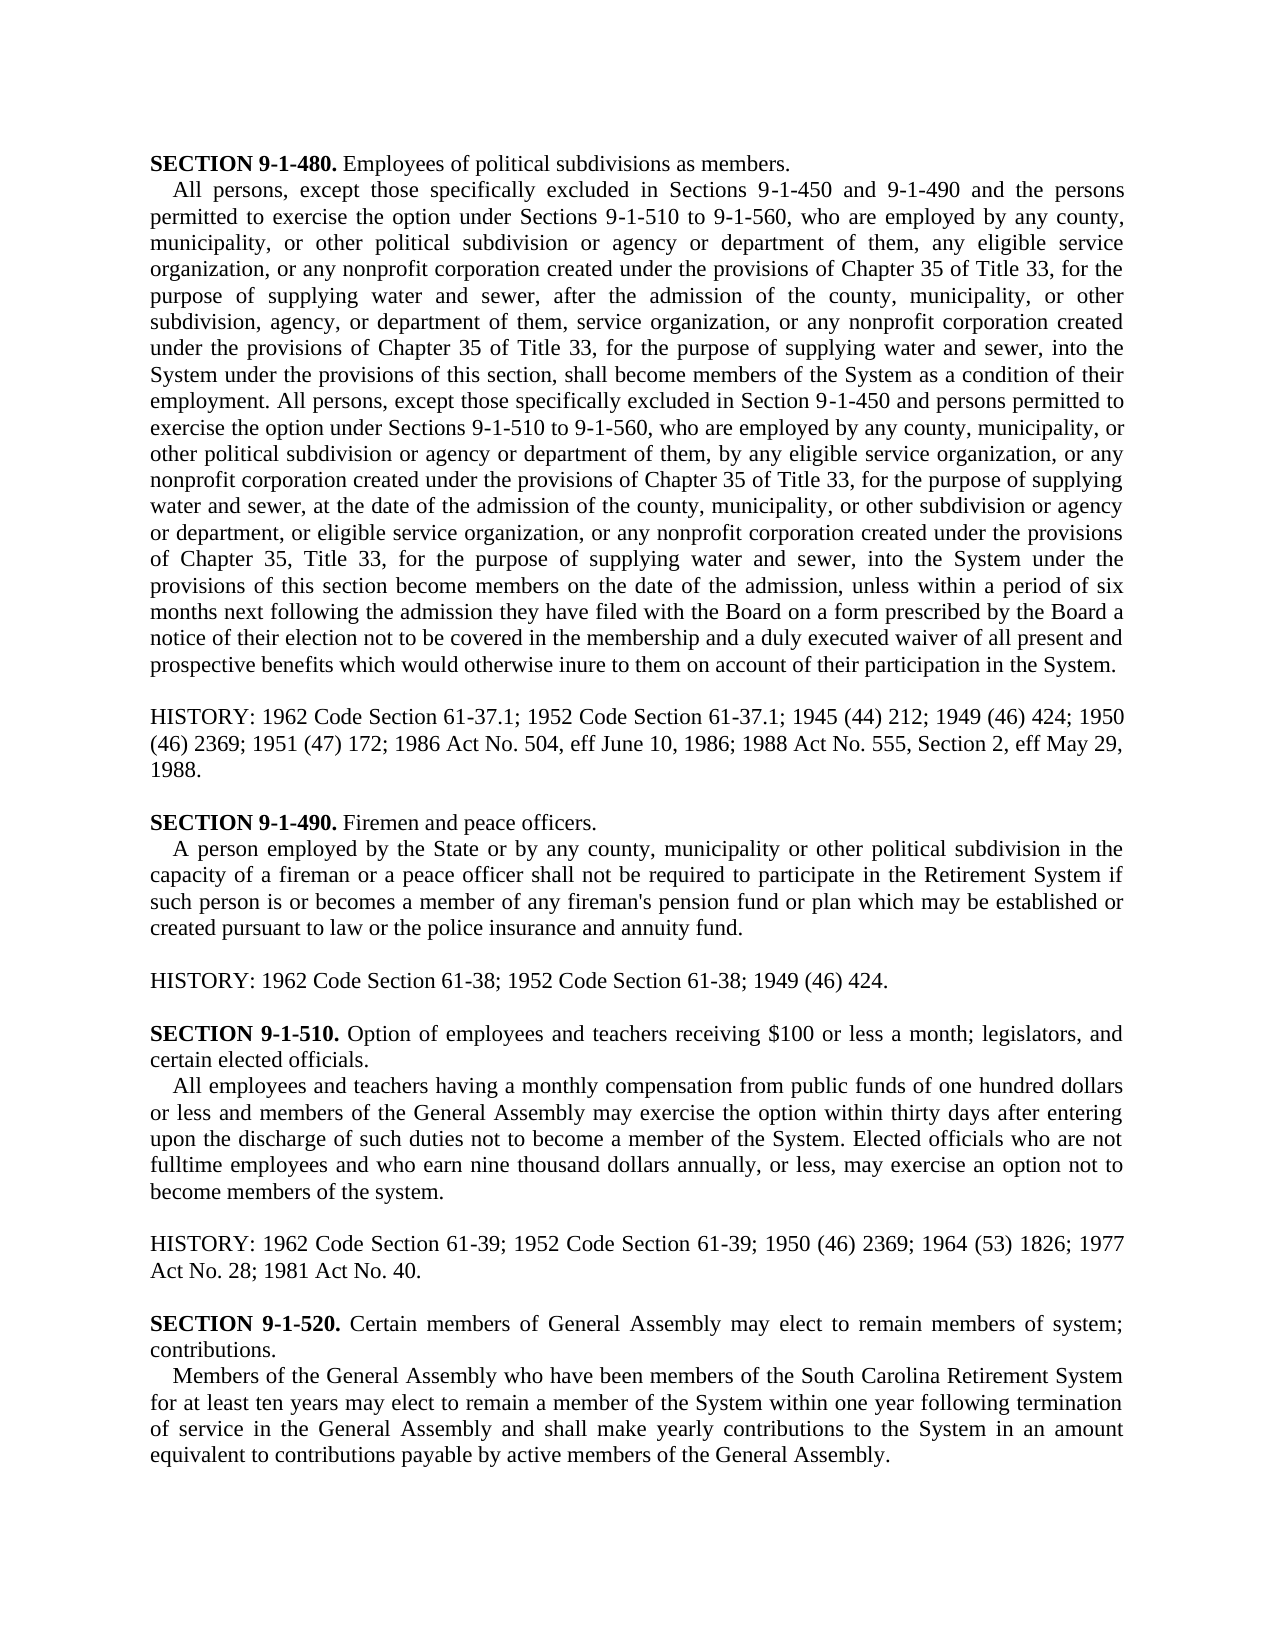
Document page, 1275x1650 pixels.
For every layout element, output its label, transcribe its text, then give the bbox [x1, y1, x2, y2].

text SECTION 9-1-480. Employees of political subdivisions as members. [150, 150, 1125, 176]
text A person employed by the State or by any county, municipality or other political subdivision in the capacity of a fireman or a peace officer shall not be required to participate in the Retirement System if such person is or becomes a member of any fireman's pension fund or plan which may be established or created pursuant to law or the police insurance and annuity fund. [150, 835, 1125, 941]
text SECTION 9-1-490. Firemen and peace officers. [150, 809, 1125, 835]
text SECTION 9-1-520. Certain members of General Assembly may elect to remain members of system; contributions. [150, 1309, 1125, 1362]
text HISTORY: 1962 Code Section 61-37.1; 1952 Code Section 61-37.1; 1945 (44) 212; 1949 (46) 424; 1950 (46) 2369; 1951 (47) 172; 1986 Act No. 504, eff June 10, 1986; 1988 Act No. 555, Section 2, eff May 29, 1988. [150, 703, 1125, 782]
text Members of the General Assembly who have been members of the South Carolina Retirement System for at least ten years may elect to remain a member of the System within one year following termination of service in the General Assembly and shall make yearly contributions to the System in an amount equivalent to contributions payable by active members of the General Assembly. [150, 1362, 1125, 1468]
text All employees and teachers having a monthly compensation from public funds of one hundred dollars or less and members of the General Assembly may exercise the option within thirty days after entering upon the discharge of such duties not to become a member of the System. Elected officials who are not fulltime employees and who earn nine thousand dollars annually, or less, may exercise an option not to become members of the system. [150, 1072, 1125, 1204]
text HISTORY: 1962 Code Section 61-38; 1952 Code Section 61-38; 1949 (46) 424. [150, 967, 1125, 993]
text HISTORY: 1962 Code Section 61-39; 1952 Code Section 61-39; 1950 (46) 2369; 1964 (53) 1826; 1977 Act No. 28; 1981 Act No. 40. [150, 1231, 1125, 1283]
text All persons, except those specifically excluded in Sections 9-1-450 and 9-1-490 and the persons permitted to exercise the option under Sections 9-1-510 to 9-1-560, who are employed by any county, municipality, or other political subdivision or agency or department of them, any eligible service organization, or any nonprofit corporation created under the provisions of Chapter 35 of Title 33, for the purpose of supplying water and sewer, after the admission of the county, municipality, or other subdivision, agency, or department of them, service organization, or any nonprofit corporation created under the provisions of Chapter 35 of Title 33, for the purpose of supplying water and sewer, into the System under the provisions of this section, shall become members of the System as a condition of their employment. All persons, except those specifically excluded in Section 9-1-450 and persons permitted to exercise the option under Sections 9-1-510 to 9-1-560, who are employed by any county, municipality, or other political subdivision or agency or department of them, by any eligible service organization, or any nonprofit corporation created under the provisions of Chapter 35 of Title 33, for the purpose of supplying water and sewer, at the date of the admission of the county, municipality, or other subdivision or agency or department, or eligible service organization, or any nonprofit corporation created under the provisions of Chapter 35, Title 33, for the purpose of supplying water and sewer, into the System under the provisions of this section become members on the date of the admission, unless within a period of six months next following the admission they have filed with the Board on a form prescribed by the Board a notice of their election not to be covered in the membership and a duly executed waiver of all present and prospective benefits which would otherwise inure to them on account of their participation in the System. [150, 176, 1125, 677]
text SECTION 9-1-510. Option of employees and teachers receiving $100 or less a month; legislators, and certain elected officials. [150, 1020, 1125, 1072]
